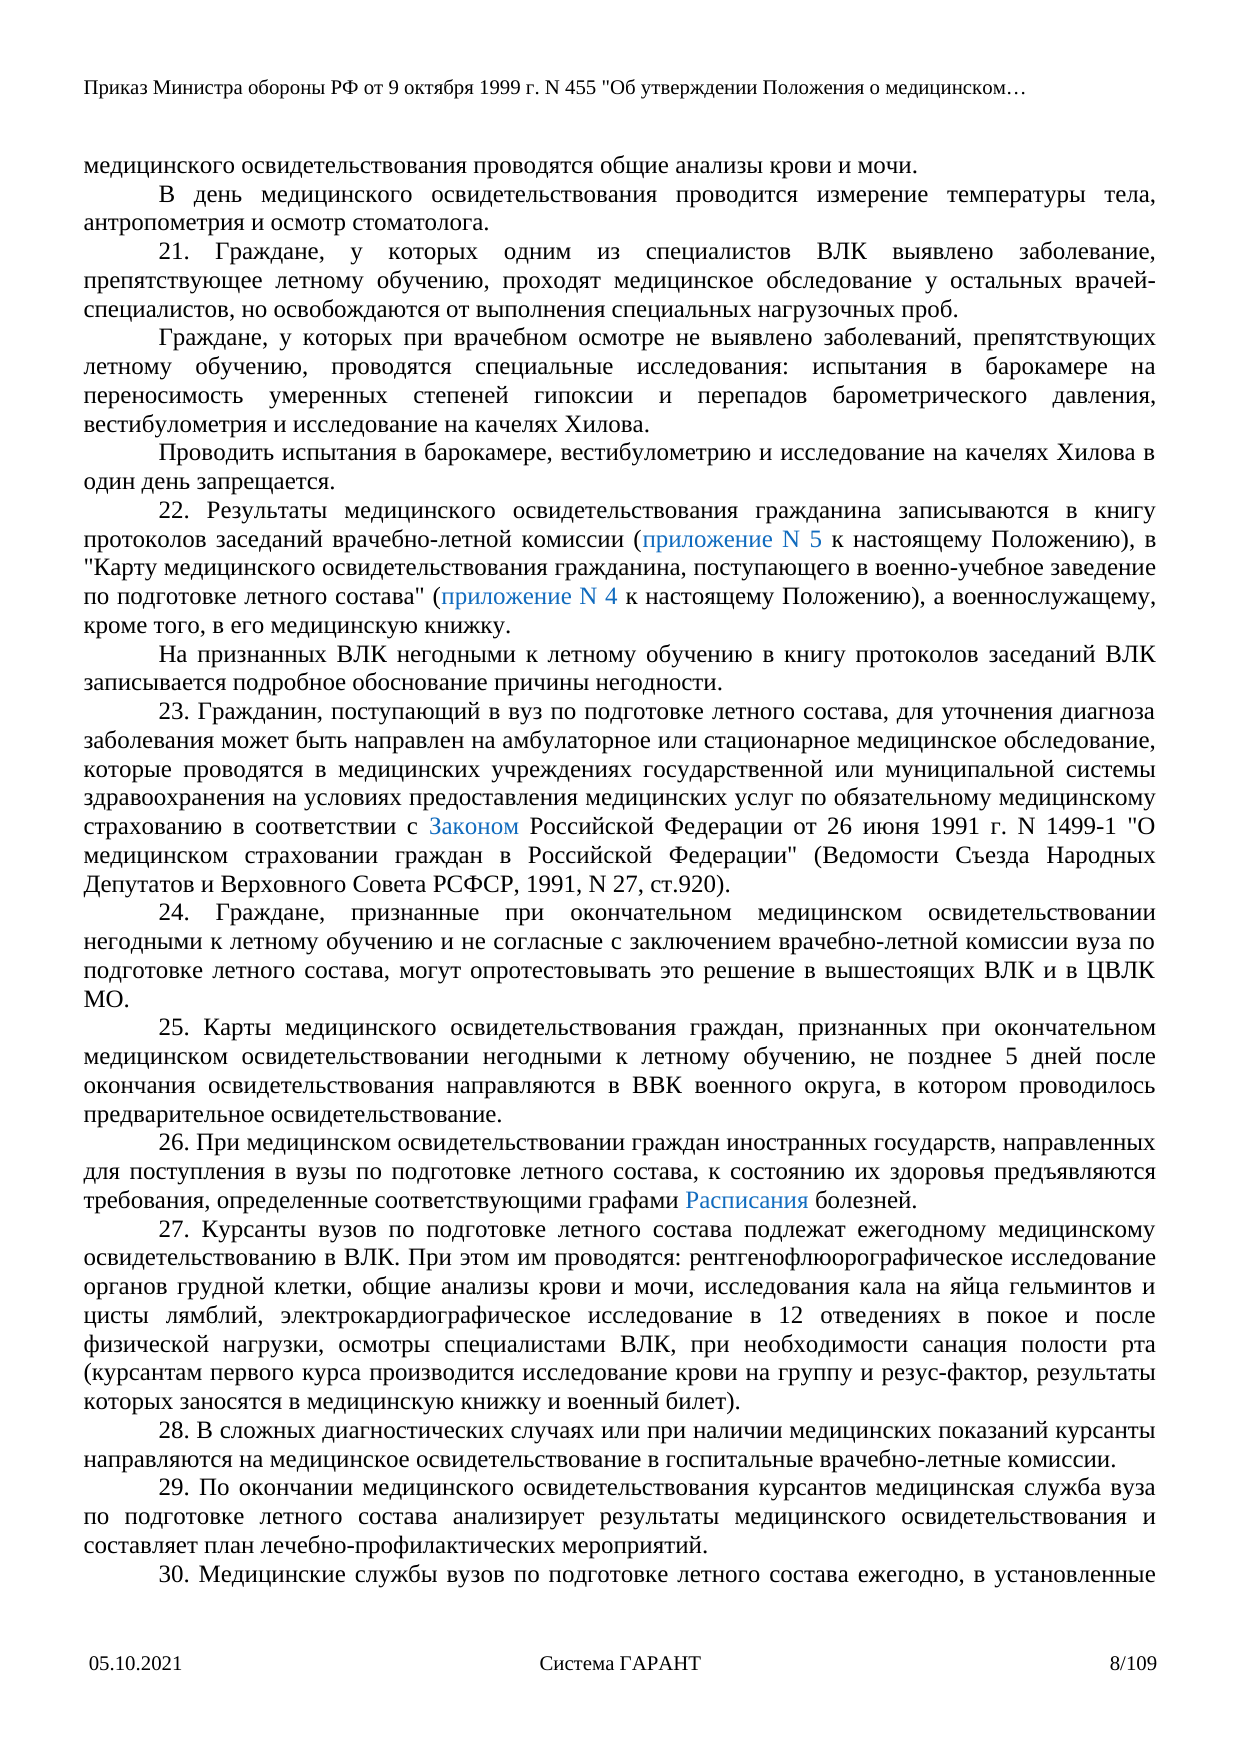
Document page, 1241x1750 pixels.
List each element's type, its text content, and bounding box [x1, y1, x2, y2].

text 21. Граждане, у которых одним из специалистов ВЛК выявлено заболевание, препятствующее летному обучению, проходят медицинское обследование у остальных врачей-специалистов, но освобождаются от выполнения специальных нагрузочных проб. [83, 236, 1157, 322]
text 25. Карты медицинского освидетельствования граждан, признанных при окончательном медицинском освидетельствовании негодными к летному обучению, не позднее 5 дней после окончания освидетельствования направляются в ВВК военного округа, в котором проводилось предварительное освидетельствование. [83, 1012, 1157, 1127]
text 22. Результаты медицинского освидетельствования гражданина записываются в книгу протоколов заседаний врачебно-летной комиссии (приложение N 5 к настоящему Положению), в "Карту медицинского освидетельствования гражданина, поступающего в военно-учебное заведение по подготовке летного состава" (приложение N 4 к настоящему Положению), а военнослужащему, кроме того, в его медицинскую книжку. [83, 495, 1157, 639]
text 26. При медицинском освидетельствовании граждан иностранных государств, направленных для поступления в вузы по подготовке летного состава, к состоянию их здоровья предъявляются требования, определенные соответствующими графами Расписания болезней. [83, 1127, 1157, 1214]
text 28. В сложных диагностических случаях или при наличии медицинских показаний курсанты направляются на медицинское освидетельствование в госпитальные врачебно-летные комиссии. [83, 1415, 1157, 1472]
text На признанных ВЛК негодными к летному обучению в книгу протоколов заседаний ВЛК записывается подробное обоснование причины негодности. [83, 639, 1157, 696]
text 29. По окончании медицинского освидетельствования курсантов медицинская служба вуза по подготовке летного состава анализирует результаты медицинского освидетельствования и составляет план лечебно-профилактических мероприятий. [83, 1472, 1157, 1559]
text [83, 150, 1157, 179]
text 23. Гражданин, поступающий в вуз по подготовке летного состава, для уточнения диагноза заболевания может быть направлен на амбулаторное или стационарное медицинское обследование, которые проводятся в медицинских учреждениях государственной или муниципальной системы здравоохранения на условиях предоставления медицинских услуг по обязательному медицинскому страхованию в соответствии с Законом Российской Федерации от 26 июня 1991 г. N 1499-1 "О медицинском страховании граждан в Российской Федерации" (Ведомости Съезда Народных Депутатов и Верховного Совета РСФСР, 1991, N 27, ст.920). [83, 696, 1157, 897]
text Проводить испытания в барокамере, вестибулометрию и исследование на качелях Хилова в один день запрещается. [83, 437, 1157, 495]
text 27. Курсанты вузов по подготовке летного состава подлежат ежегодному медицинскому освидетельствованию в ВЛК. При этом им проводятся: рентгенофлюорографическое исследование органов грудной клетки, общие анализы крови и мочи, исследования кала на яйца гельминтов и цисты лямблий, электрокардиографическое исследование в 12 отведениях в покое и после физической нагрузки, осмотры специалистами ВЛК, при необходимости санация полости рта (курсантам первого курса производится исследование крови на группу и резус-фактор, результаты которых заносятся в медицинскую книжку и военный билет). [83, 1214, 1157, 1415]
text 24. Граждане, признанные при окончательном медицинском освидетельствовании негодными к летному обучению и не согласные с заключением врачебно-летной комиссии вуза по подготовке летного состава, могут опротестовывать это решение в вышестоящих ВЛК и в ЦВЛК МО. [83, 897, 1157, 1012]
text Граждане, у которых при врачебном осмотре не выявлено заболеваний, препятствующих летному обучению, проводятся специальные исследования: испытания в барокамере на переносимость умеренных степеней гипоксии и перепадов барометрического давления, вестибулометрия и исследование на качелях Хилова. [83, 322, 1157, 437]
text В день медицинского освидетельствования проводится измерение температуры тела, антропометрия и осмотр стоматолога. [83, 179, 1157, 236]
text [83, 1559, 1157, 1587]
